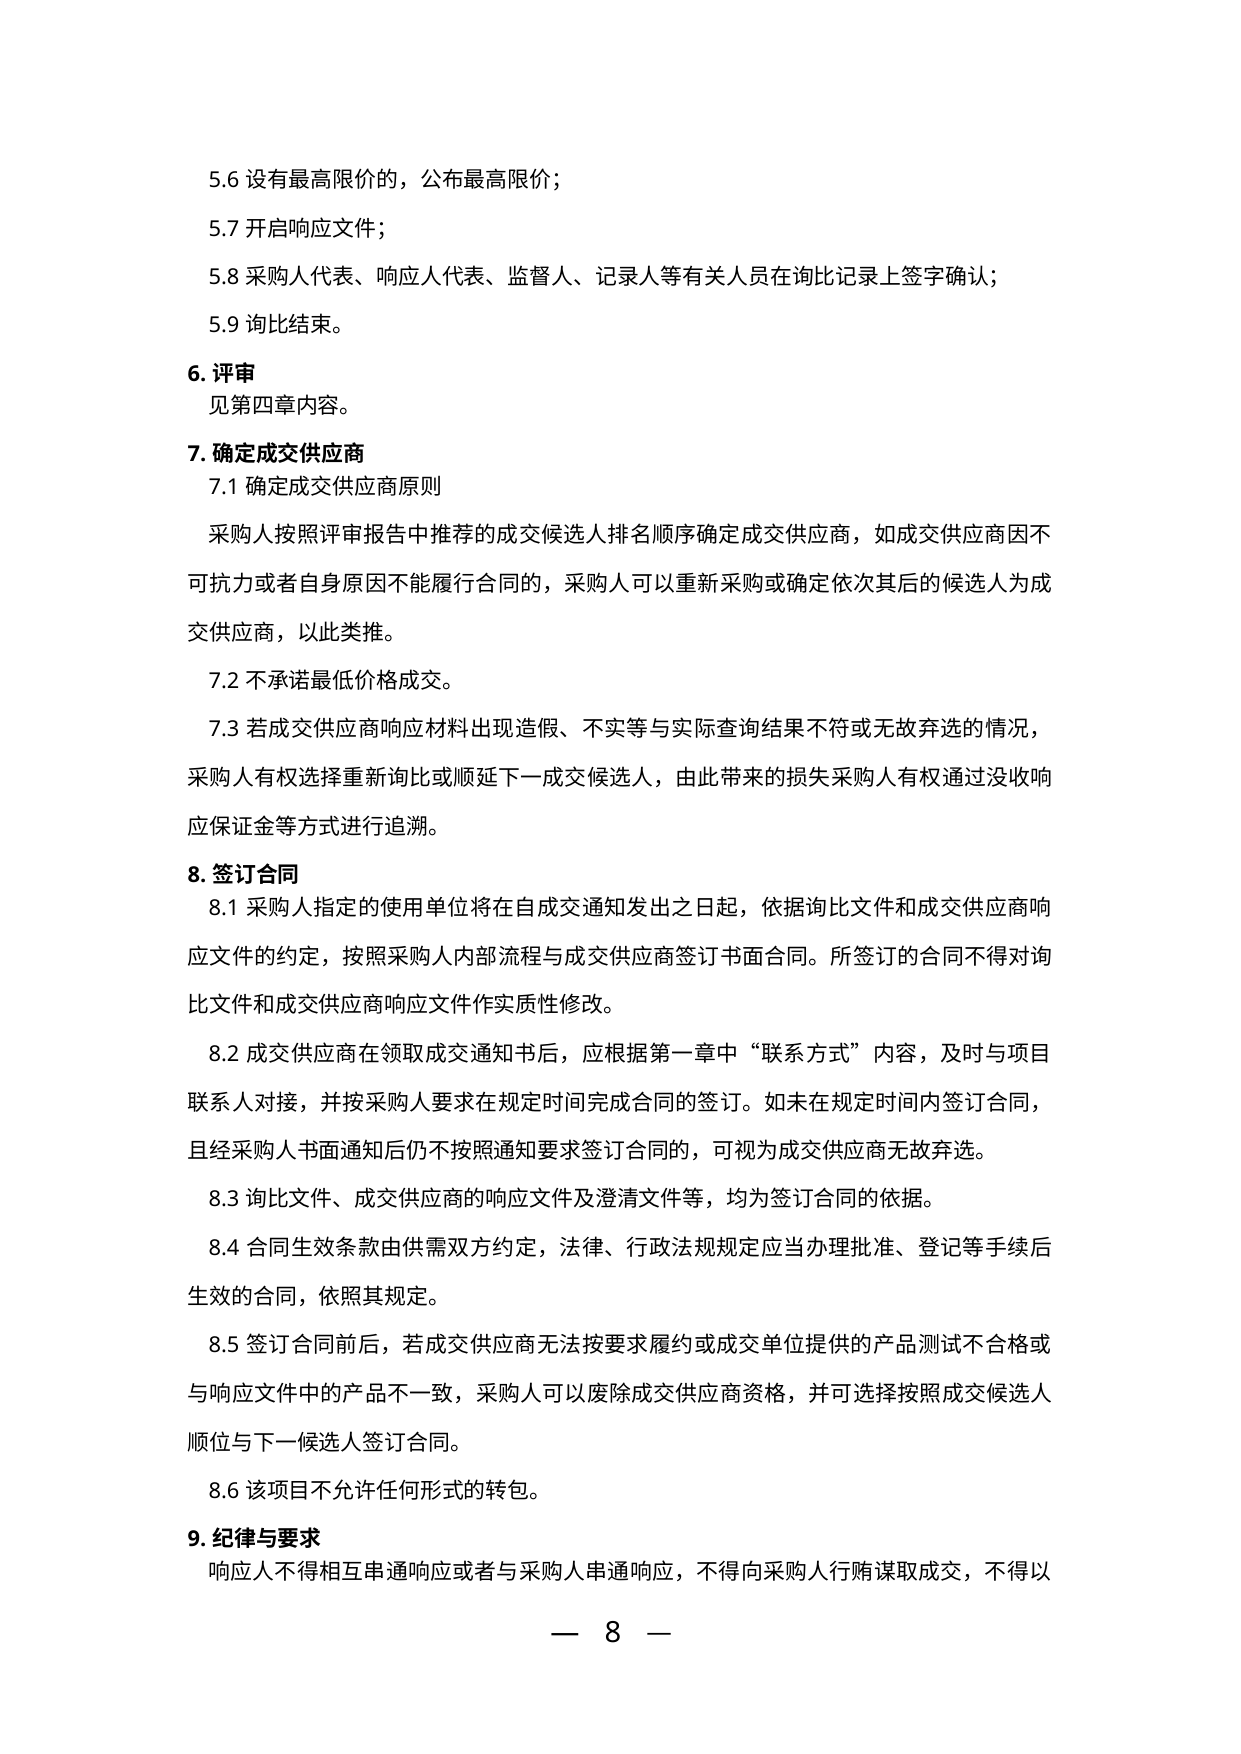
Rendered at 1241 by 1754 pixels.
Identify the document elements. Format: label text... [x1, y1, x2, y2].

text 8.3 询比文件、成交供应商的响应文件及澄清文件等，均为签订合同的依据。 [187, 1181, 1053, 1214]
subtitle 9. 纪律与要求 [187, 1521, 1053, 1553]
text 5.6 设有最高限价的，公布最高限价； [187, 162, 1053, 194]
text 8.6 该项目不允许任何形式的转包。 [187, 1472, 1053, 1505]
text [187, 1553, 1053, 1586]
text 8.1 采购人指定的使用单位将在自成交通知发出之日起，依据询比文件和成交供应商响应文件的约定，按照采购人内部流程与成交供应商签订书面合同。所签订的合同不得对询比文件和成交供应商响应文件作实质性修改。 [187, 889, 1053, 1019]
text 5.9 询比结束。 [187, 307, 1053, 339]
text 8.5 签订合同前后，若成交供应商无法按要求履约或成交单位提供的产品测试不合格或与响应文件中的产品不一致，采购人可以废除成交供应商资格，并可选择按照成交候选人顺位与下一候选人签订合同。 [187, 1327, 1053, 1457]
text 5.8 采购人代表、响应人代表、监督人、记录人等有关人员在询比记录上签字确认； [187, 259, 1053, 291]
text 7.2 不承诺最低价格成交。 [187, 663, 1053, 695]
text 5.7 开启响应文件； [187, 210, 1053, 243]
subtitle 7. 确定成交供应商 [187, 436, 1053, 469]
text 8.4 合同生效条款由供需双方约定，法律、行政法规规定应当办理批准、登记等手续后生效的合同，依照其规定。 [187, 1229, 1053, 1311]
text 8.2 成交供应商在领取成交通知书后，应根据第一章中“联系方式”内容，及时与项目联系人对接，并按采购人要求在规定时间完成合同的签订。如未在规定时间内签订合同，且经采购人书面通知后仍不按照通知要求签订合同的，可视为成交供应商无故弃选。 [187, 1035, 1053, 1165]
subtitle 8. 签订合同 [187, 857, 1053, 889]
text 7.3 若成交供应商响应材料出现造假、不实等与实际查询结果不符或无故弃选的情况，采购人有权选择重新询比或顺延下一成交候选人，由此带来的损失采购人有权通过没收响应保证金等方式进行追溯。 [187, 711, 1053, 841]
text 见第四章内容。 [187, 388, 1053, 420]
text 采购人按照评审报告中推荐的成交候选人排名顺序确定成交供应商，如成交供应商因不可抗力或者自身原因不能履行合同的，采购人可以重新采购或确定依次其后的候选人为成交供应商，以此类推。 [187, 517, 1053, 647]
subtitle 6. 评审 [187, 355, 1053, 388]
text 7.1 确定成交供应商原则 [187, 469, 1053, 501]
